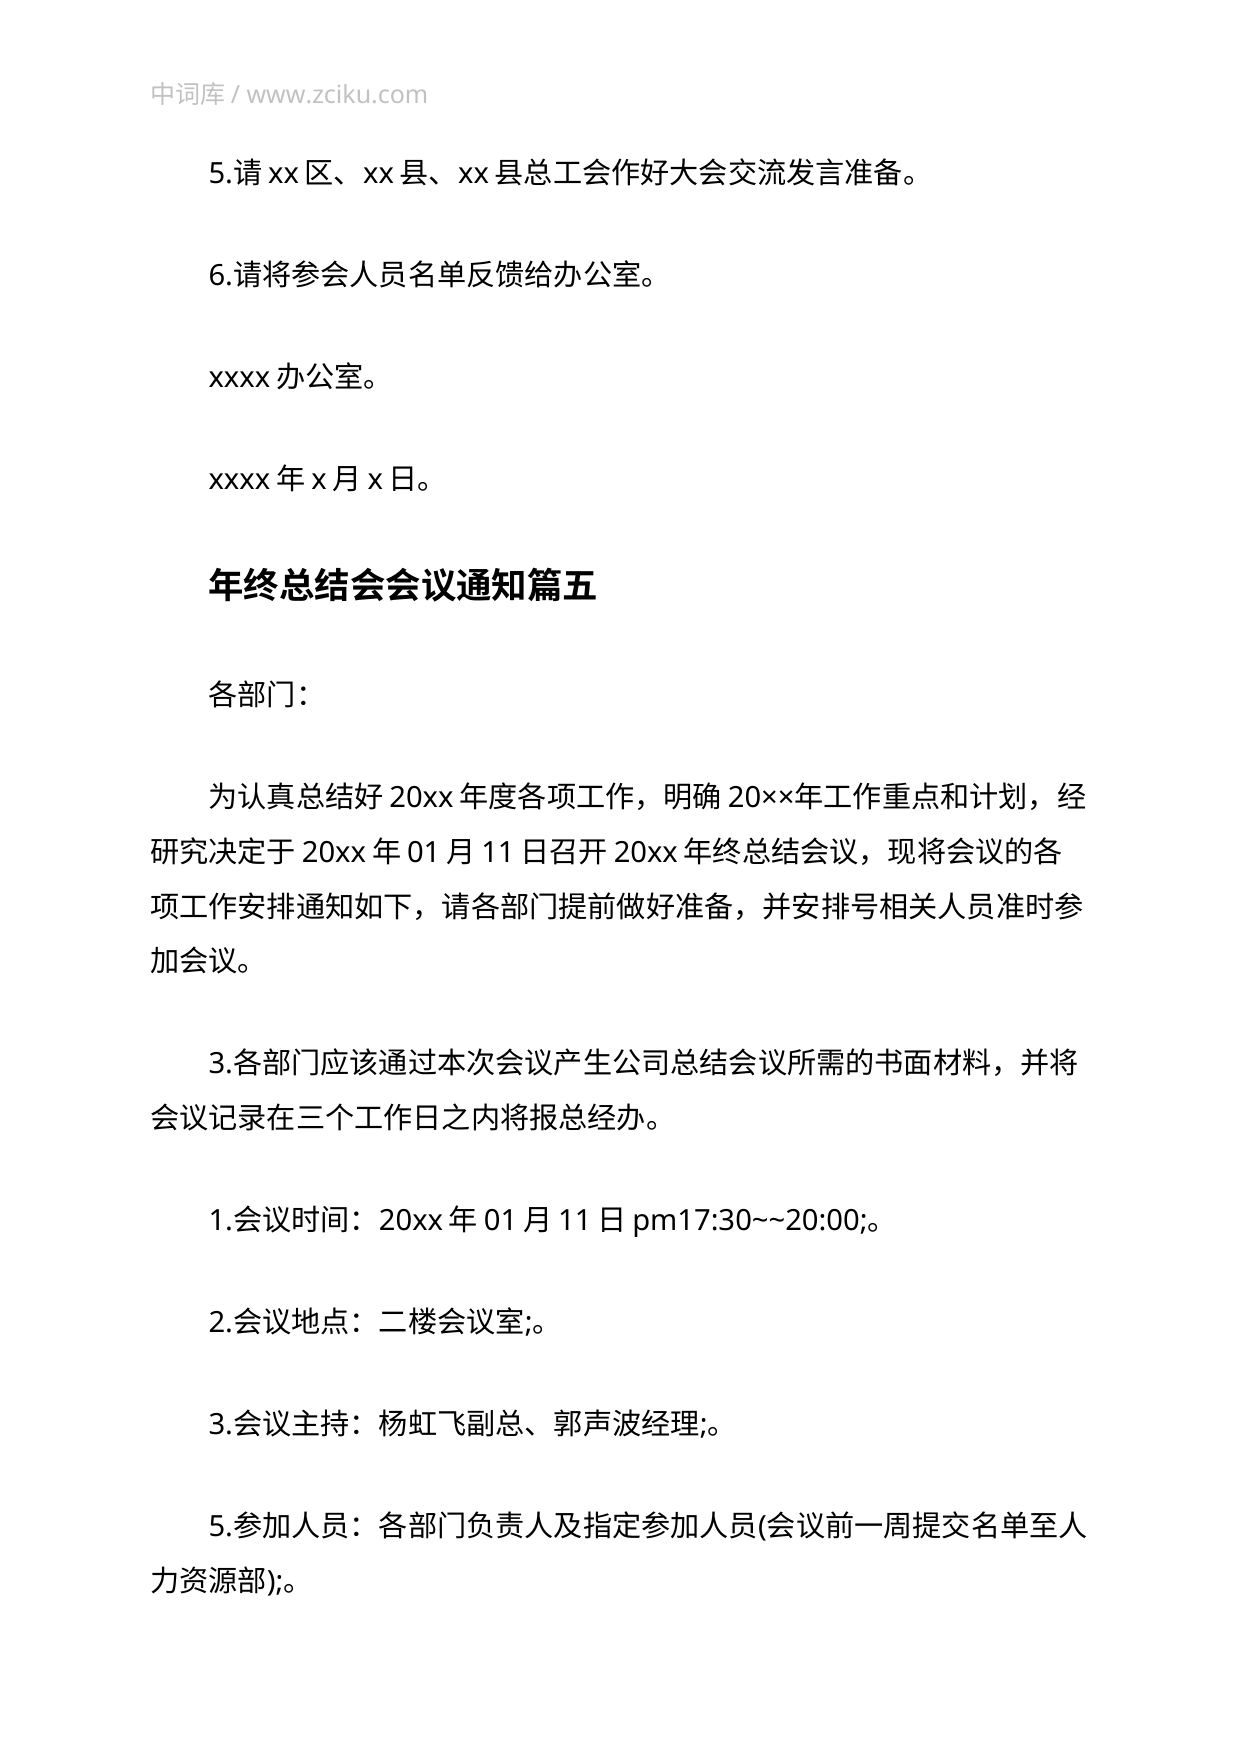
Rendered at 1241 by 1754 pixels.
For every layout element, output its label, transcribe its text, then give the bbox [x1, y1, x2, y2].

text xxxx年x月x日。 [150, 456, 1090, 498]
text 为认真总结好20xx年度各项工作，明确20××年工作重点和计划，经研究决定于20xx年01月11日召开20xx年终总结会议，现将会议的各项工作安排通知如下，请各部门提前做好准备，并安排号相关人员准时参加会议。 [150, 773, 1090, 980]
text 各部门： [150, 671, 1090, 714]
text 6.请将参会人员名单反馈给办公室。 [150, 252, 1090, 294]
text 2.会议地点：二楼会议室;。 [150, 1298, 1090, 1341]
text 3.会议主持：杨虹飞副总、郭声波经理;。 [150, 1401, 1090, 1443]
text 年终总结会会议通知篇五 [150, 558, 1090, 609]
text xxxx办公室。 [150, 354, 1090, 396]
text 5.请xx区、xx县、xx县总工会作好大会交流发言准备。 [150, 150, 1090, 192]
text 1.会议时间：20xx年01月11日pm17:30~~20:00;。 [150, 1197, 1090, 1239]
text 5.参加人员：各部门负责人及指定参加人员(会议前一周提交名单至人力资源部);。 [150, 1502, 1090, 1600]
text 3.各部门应该通过本次会议产生公司总结会议所需的书面材料，并将会议记录在三个工作日之内将报总经办。 [150, 1040, 1090, 1137]
